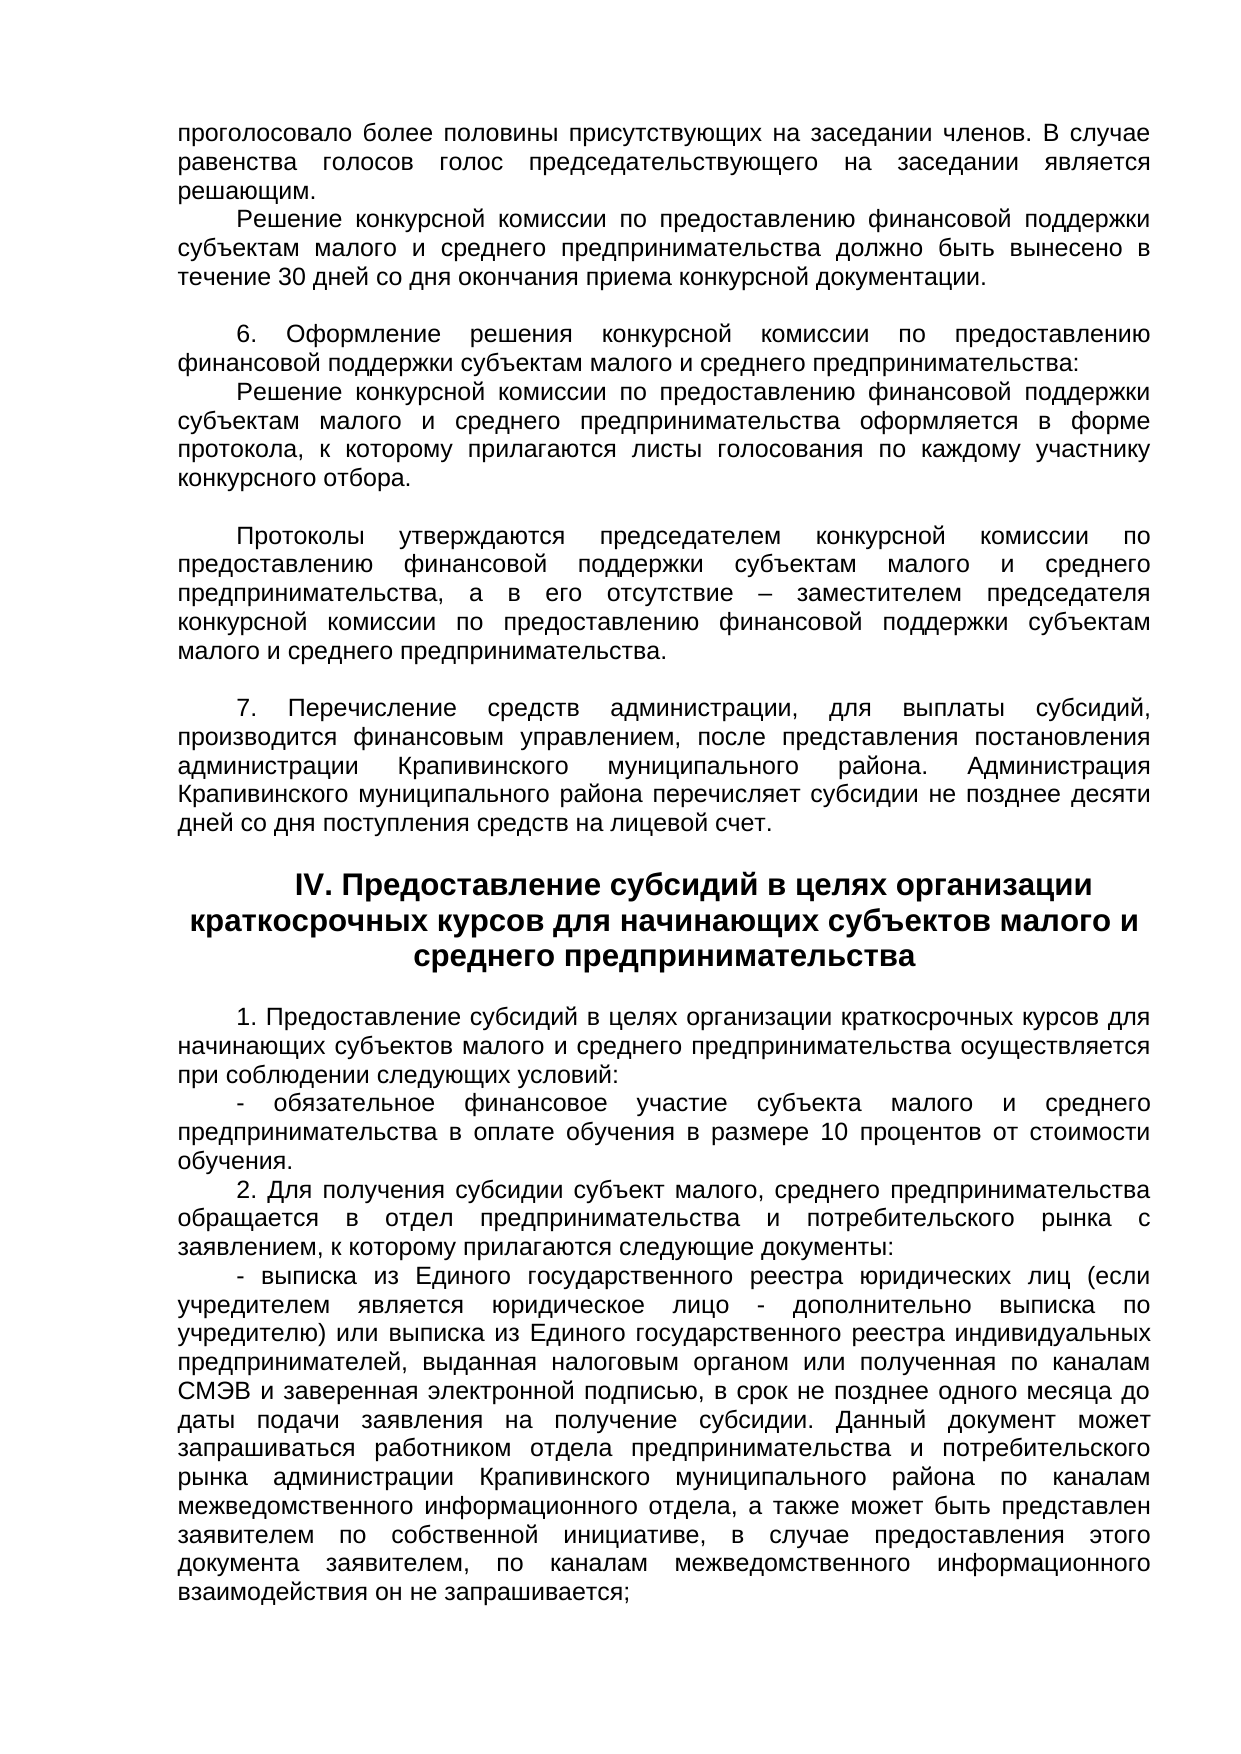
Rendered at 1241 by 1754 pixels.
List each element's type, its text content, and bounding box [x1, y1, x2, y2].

text IV. Предоставление субсидий в целях организации краткосрочных курсов для начинающих субъектов малого и среднего предпринимательства [177, 866, 1152, 973]
text 1. Предоставление субсидий в целях организации краткосрочных курсов для начинающих субъектов малого и среднего предпринимательства осуществляется при соблюдении следующих условий: [177, 1002, 1152, 1088]
text - выписка из Единого государственного реестра юридических лиц (если учредителем является юридическое лицо - дополнительно выписка по учредителю) или выписка из Единого государственного реестра индивидуальных предпринимателей, выданная налоговым органом или полученная по каналам СМЭВ и заверенная электронной подписью, в срок не позднее одного месяца до даты подачи заявления на получение субсидии. Данный документ может запрашиваться работником отдела предпринимательства и потребительского рынка администрации Крапивинского муниципального района по каналам межведомственного информационного отдела, а также может быть представлен заявителем по собственной инициативе, в случае предоставления этого документа заявителем, по каналам межведомственного информационного взаимодействия он не запрашивается; [177, 1261, 1152, 1606]
text - обязательное финансовое участие субъекта малого и среднего предпринимательства в оплате обучения в размере 10 процентов от стоимости обучения. [177, 1088, 1152, 1175]
text Решение конкурсной комиссии по предоставлению финансовой поддержки субъектам малого и среднего предпринимательства должно быть вынесено в течение 30 дней со дня окончания приема конкурсной документации. [177, 204, 1152, 291]
text 2. Для получения субсидии субъект малого, среднего предпринимательства обращается в отдел предпринимательства и потребительского рынка с заявлением, к которому прилагаются следующие документы: [177, 1175, 1152, 1261]
text Решение конкурсной комиссии по предоставлению финансовой поддержки субъектам малого и среднего предпринимательства оформляется в форме протокола, к которому прилагаются листы голосования по каждому участнику конкурсного отбора. [177, 377, 1152, 492]
text 6. Оформление решения конкурсной комиссии по предоставлению финансовой поддержки субъектам малого и среднего предпринимательства: [177, 319, 1152, 377]
text Протоколы утверждаются председателем конкурсной комиссии по предоставлению финансовой поддержки субъектам малого и среднего предпринимательства, а в его отсутствие – заместителем председателя конкурсной комиссии по предоставлению финансовой поддержки субъектам малого и среднего предпринимательства. [177, 521, 1152, 664]
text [177, 118, 1152, 204]
text 7. Перечисление средств администрации, для выплаты субсидий, производится финансовым управлением, после представления постановления администрации Крапивинского муниципального района. Администрация Крапивинского муниципального района перечисляет субсидии не позднее десяти дней со дня поступления средств на лицевой счет. [177, 693, 1152, 837]
